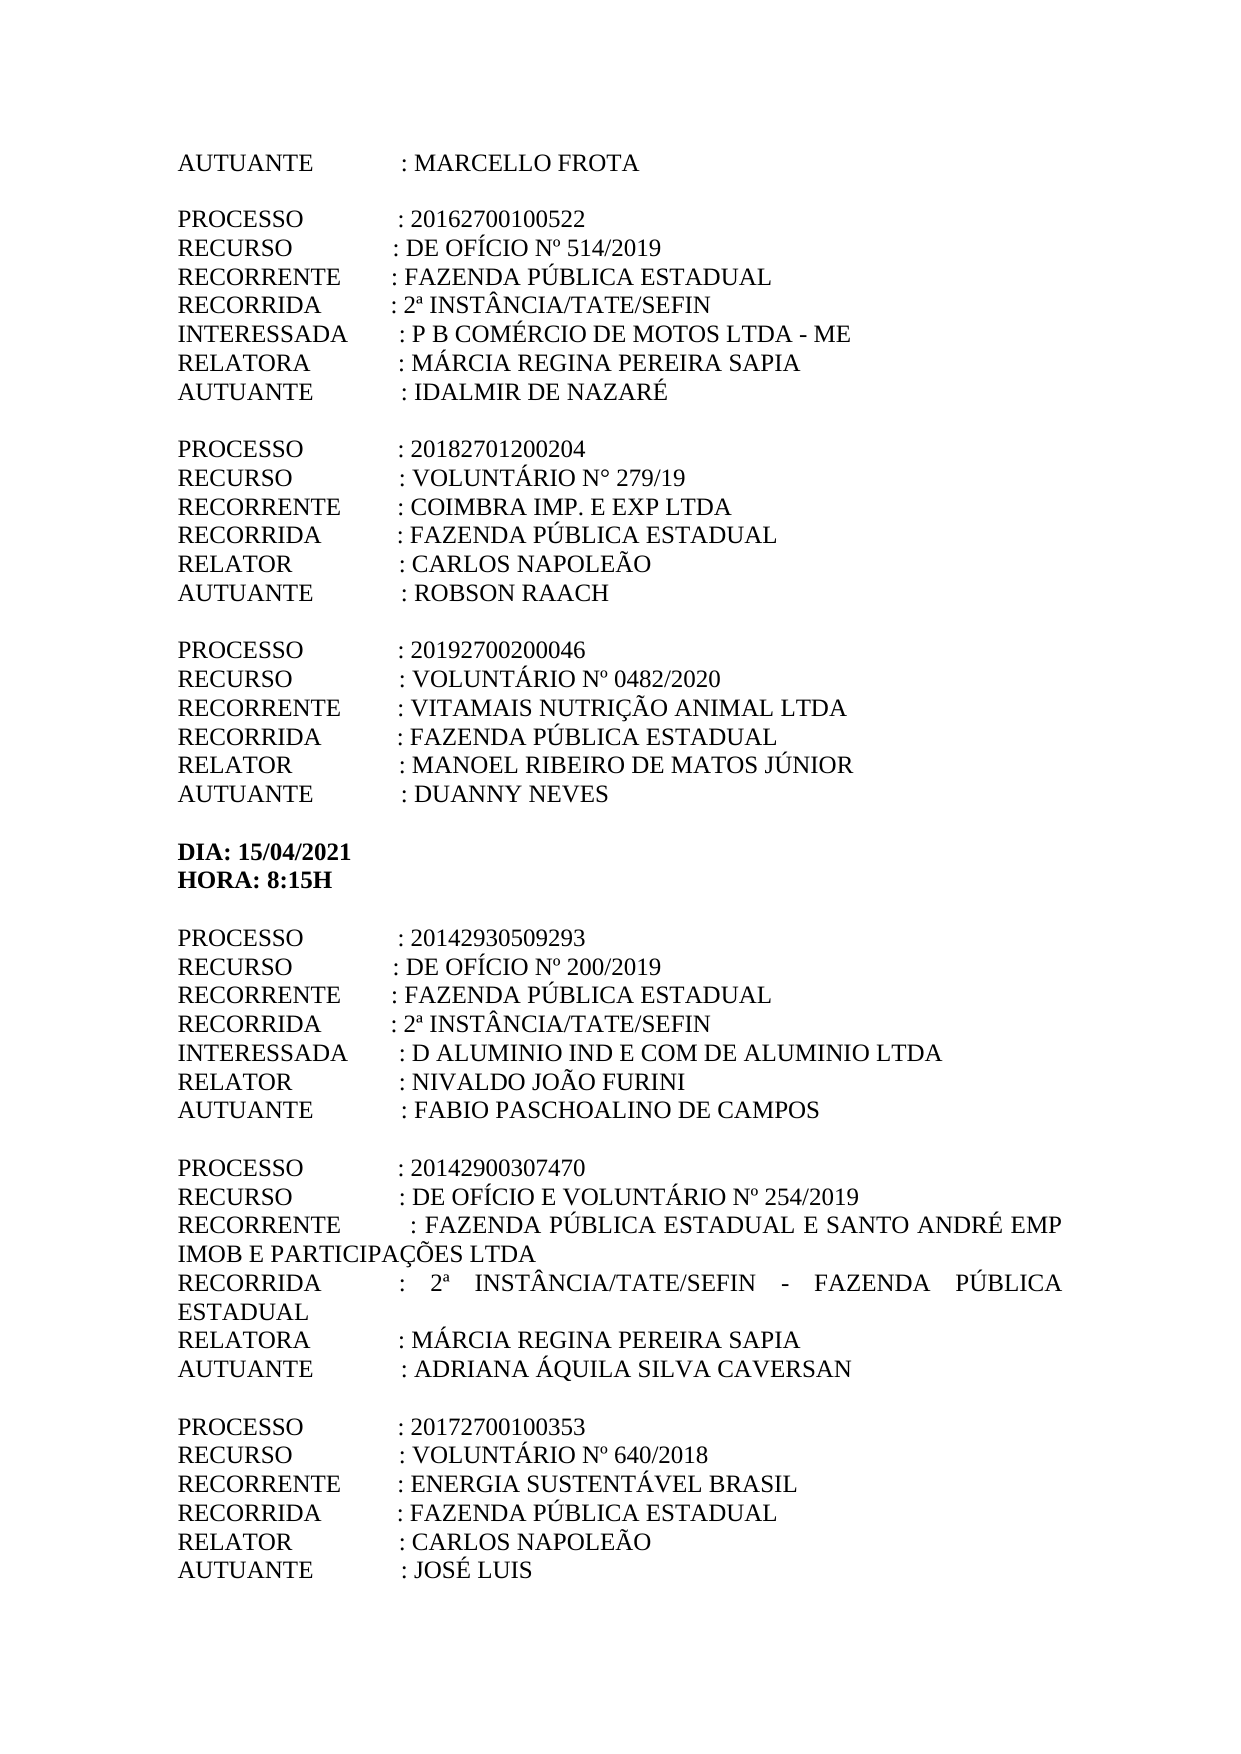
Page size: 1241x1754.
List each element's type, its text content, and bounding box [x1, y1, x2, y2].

text RECURSO : DE OFÍCIO Nº 514/2019 [177, 233, 1063, 262]
text PROCESSO : 20172700100353 [177, 1412, 1063, 1441]
text PROCESSO : 20162700100522 [177, 204, 1063, 233]
text AUTUANTE : ADRIANA ÁQUILA SILVA CAVERSAN [177, 1354, 1063, 1383]
text RECORRENTE : COIMBRA IMP. E EXP LTDA [177, 492, 1063, 521]
text RECORRIDA : FAZENDA PÚBLICA ESTADUAL [177, 722, 1063, 751]
text RECORRENTE : FAZENDA PÚBLICA ESTADUAL E SANTO ANDRÉ EMP IMOB E PARTICIPAÇÕES LTDA [177, 1211, 1063, 1268]
text AUTUANTE : ROBSON RAACH [177, 578, 1063, 607]
text RECORRIDA : 2ª INSTÂNCIA/TATE/SEFIN [177, 291, 1063, 319]
text PROCESSO : 20142930509293 [177, 923, 1063, 952]
text AUTUANTE : JOSÉ LUIS [177, 1556, 1063, 1584]
text PROCESSO : 20192700200046 [177, 636, 1063, 664]
text RECORRIDA : 2ª INSTÂNCIA/TATE/SEFIN [177, 1009, 1063, 1038]
text PROCESSO : 20142900307470 [177, 1153, 1063, 1182]
text AUTUANTE : DUANNY NEVES [177, 779, 1063, 808]
text AUTUANTE : IDALMIR DE NAZARÉ [177, 377, 1063, 406]
text INTERESSADA : P B COMÉRCIO DE MOTOS LTDA - ME [177, 319, 1063, 348]
text RECORRENTE : VITAMAIS NUTRIÇÃO ANIMAL LTDA [177, 693, 1063, 722]
text RECORRIDA : FAZENDA PÚBLICA ESTADUAL [177, 1498, 1063, 1527]
text RECURSO : DE OFÍCIO E VOLUNTÁRIO Nº 254/2019 [177, 1182, 1063, 1211]
text RELATORA : MÁRCIA REGINA PEREIRA SAPIA [177, 1326, 1063, 1354]
text RELATOR : CARLOS NAPOLEÃO [177, 549, 1063, 578]
text DIA: 15/04/2021 [177, 837, 1063, 866]
text RECURSO : VOLUNTÁRIO Nº 0482/2020 [177, 664, 1063, 693]
text RECURSO : DE OFÍCIO Nº 200/2019 [177, 952, 1063, 981]
text HORA: 8:15H [177, 866, 1063, 894]
text RECORRIDA : FAZENDA PÚBLICA ESTADUAL [177, 521, 1063, 549]
text PROCESSO : 20182701200204 [177, 434, 1063, 463]
text RELATOR : NIVALDO JOÃO FURINI [177, 1067, 1063, 1096]
text RECORRIDA : 2ª INSTÂNCIA/TATE/SEFIN - FAZENDA PÚBLICA ESTADUAL [177, 1268, 1063, 1326]
text RECORRENTE : ENERGIA SUSTENTÁVEL BRASIL [177, 1469, 1063, 1498]
text RELATORA : MÁRCIA REGINA PEREIRA SAPIA [177, 348, 1063, 377]
text RECORRENTE : FAZENDA PÚBLICA ESTADUAL [177, 262, 1063, 291]
text AUTUANTE : MARCELLO FROTA [177, 148, 1063, 176]
text RELATOR : MANOEL RIBEIRO DE MATOS JÚNIOR [177, 751, 1063, 779]
text INTERESSADA : D ALUMINIO IND E COM DE ALUMINIO LTDA [177, 1038, 1063, 1067]
text AUTUANTE : FABIO PASCHOALINO DE CAMPOS [177, 1096, 1063, 1124]
text RECURSO : VOLUNTÁRIO Nº 640/2018 [177, 1441, 1063, 1469]
text RECORRENTE : FAZENDA PÚBLICA ESTADUAL [177, 981, 1063, 1009]
text RELATOR : CARLOS NAPOLEÃO [177, 1527, 1063, 1556]
text RECURSO : VOLUNTÁRIO N° 279/19 [177, 463, 1063, 492]
